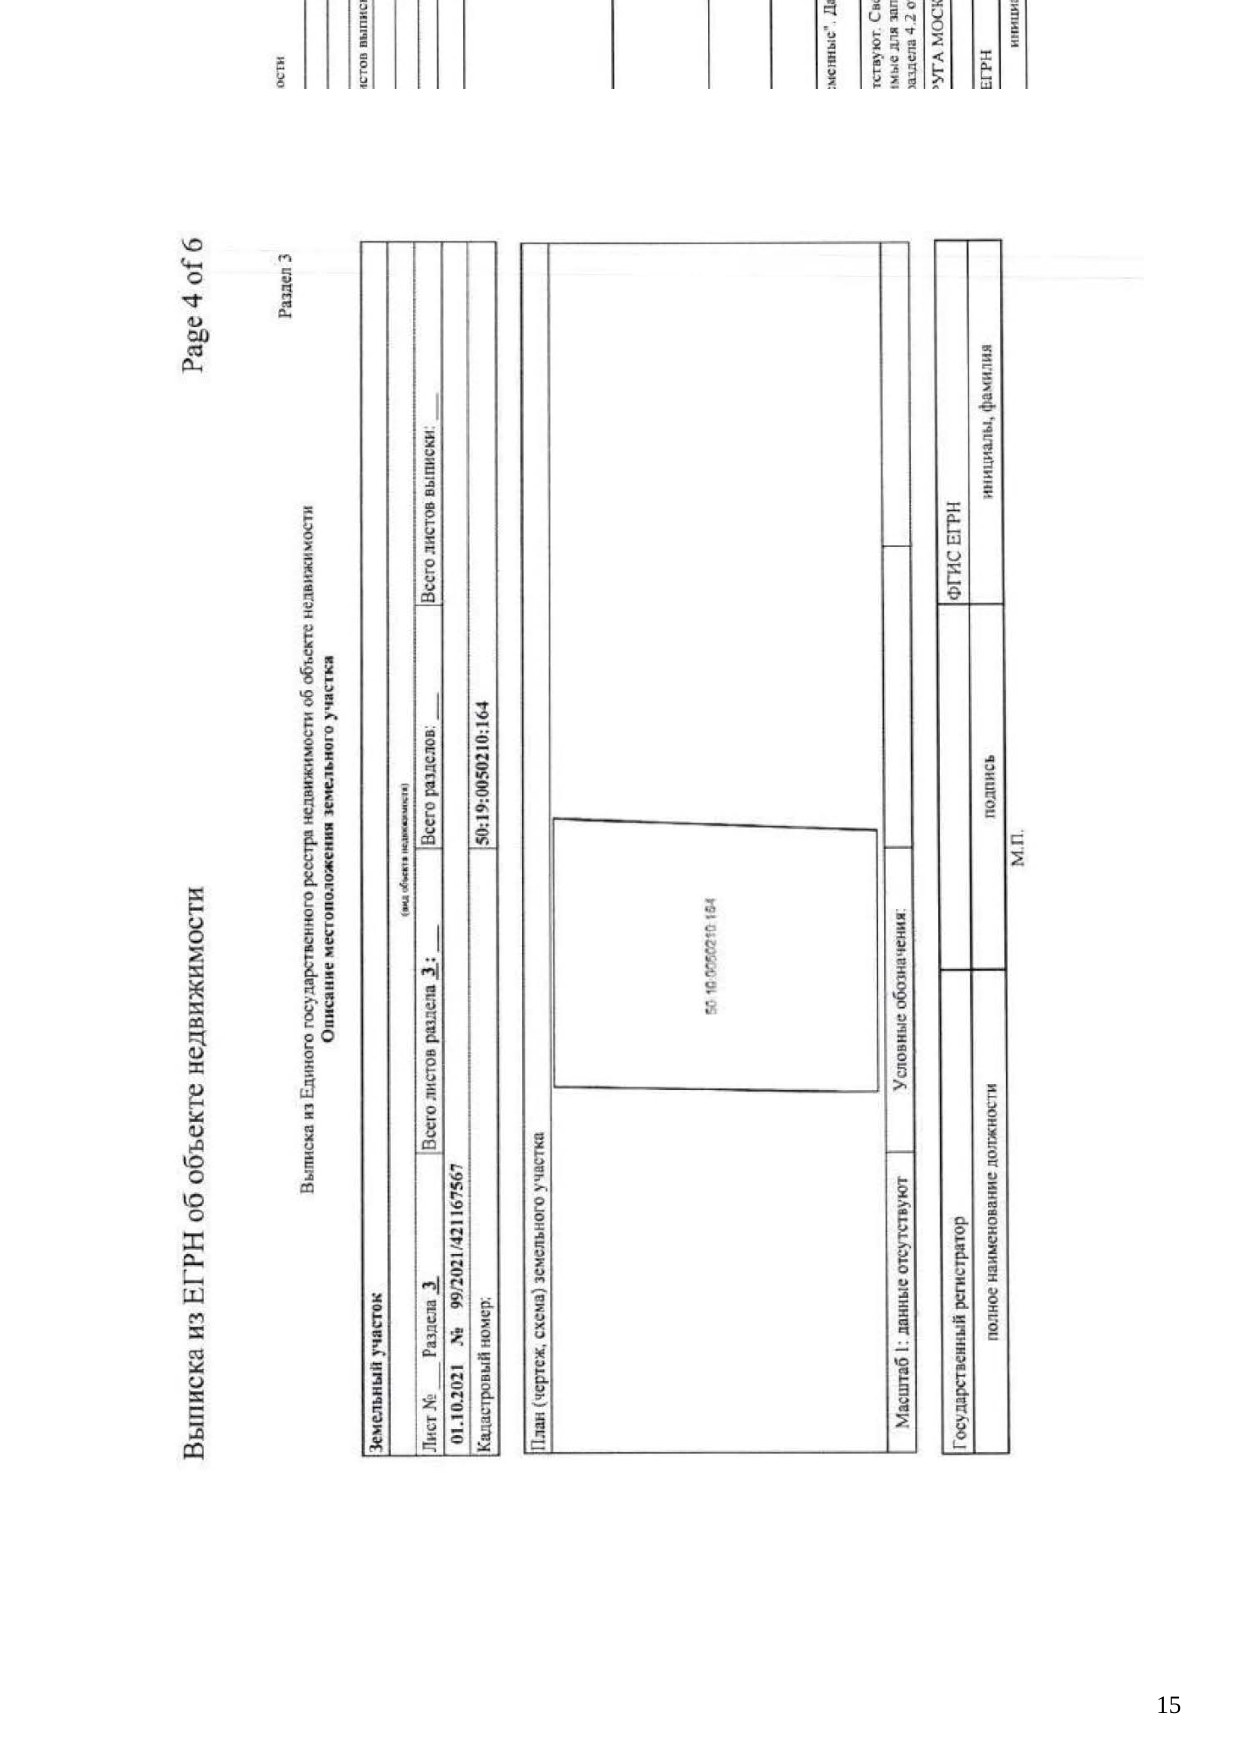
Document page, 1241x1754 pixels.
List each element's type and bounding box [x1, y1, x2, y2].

picture [142, 90, 1145, 1586]
picture [142, 0, 1145, 89]
